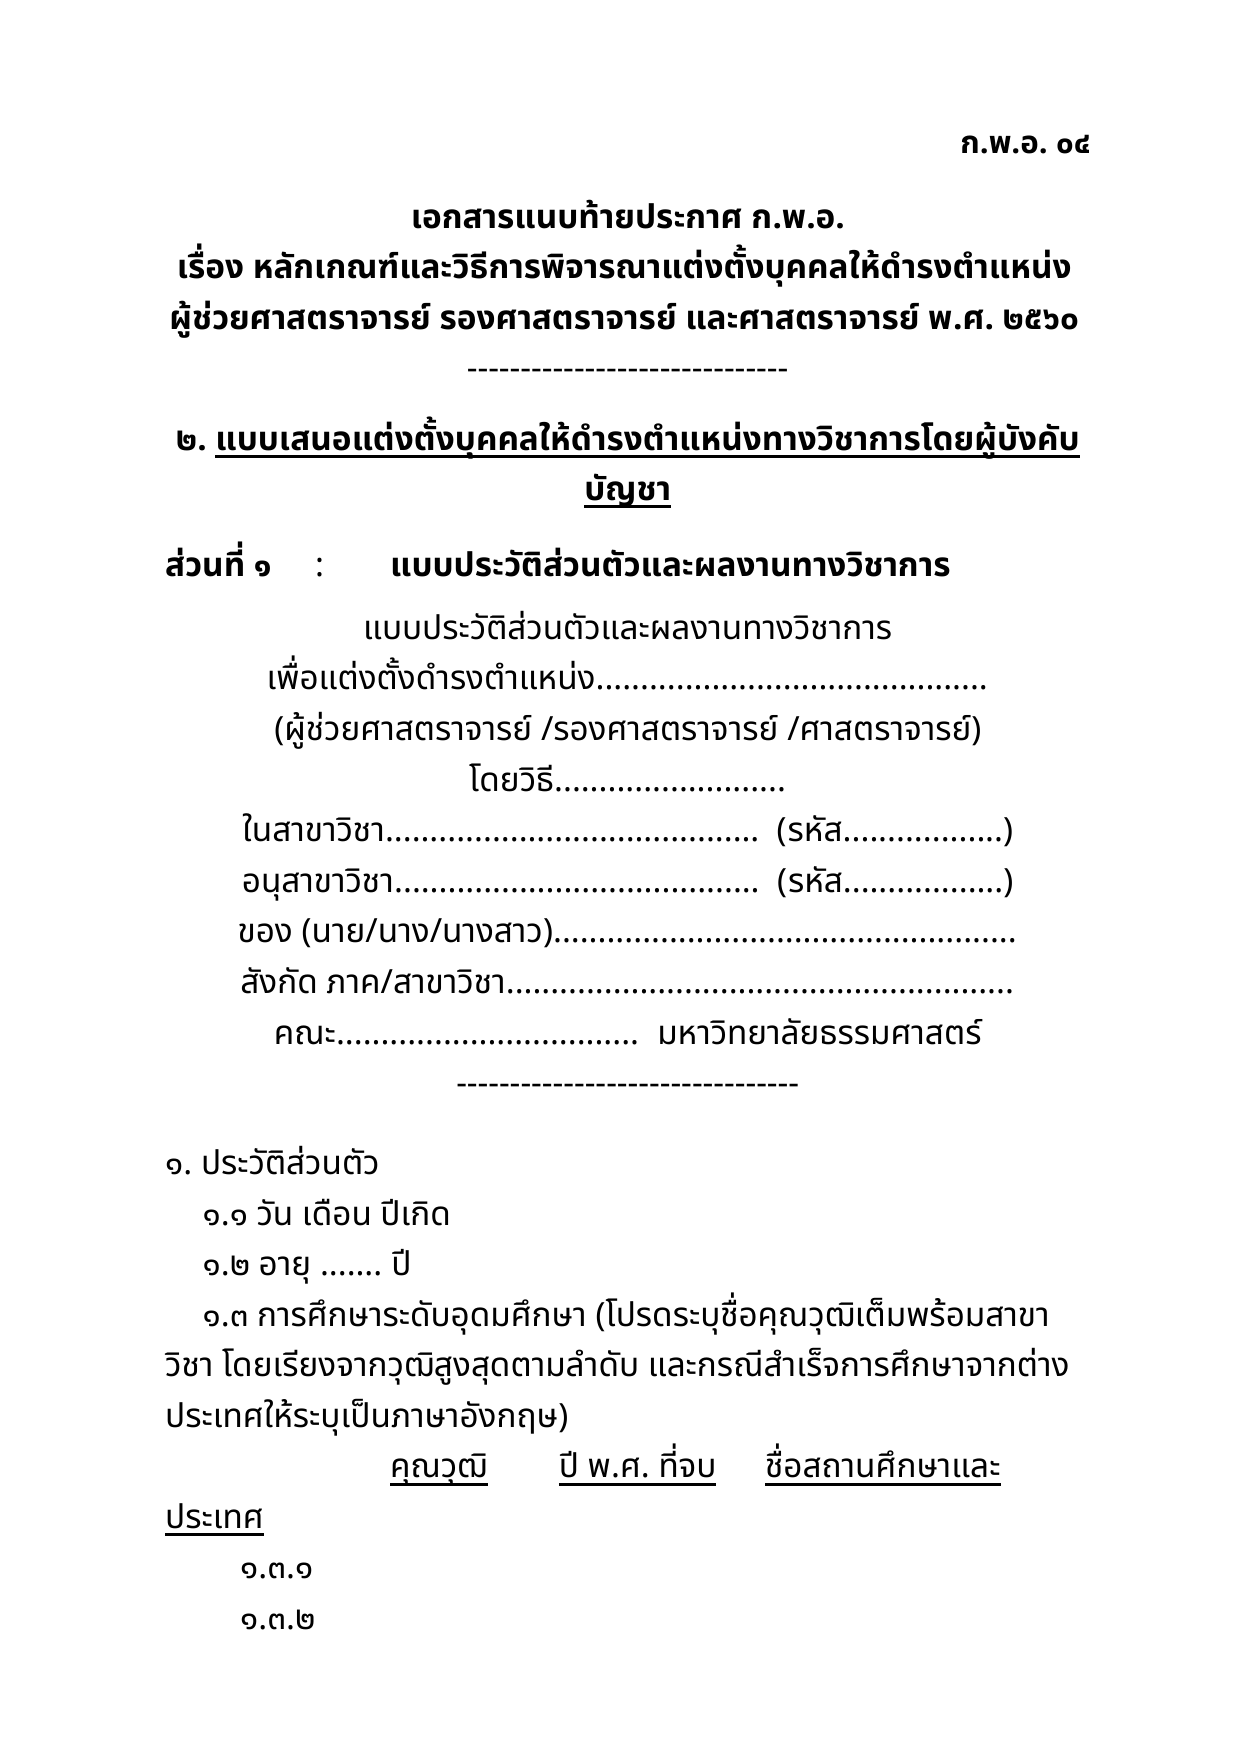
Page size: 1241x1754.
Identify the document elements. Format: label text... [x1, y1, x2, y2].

subtitle แบบประวัติส่วนตัวและผลงานทางวิชาการ [165, 604, 1090, 654]
text -------------------------------- [165, 1059, 1090, 1104]
text ส่วนที่ ๑ : แบบประวัติส่วนตัวและผลงานทางวิชาการ [165, 541, 1090, 591]
text สังกัด ภาค/สาขาวิชา......................................................... [165, 958, 1090, 1008]
text ------------------------------ [165, 344, 1090, 389]
text ๑.๒ อายุ ....... ปี [165, 1240, 1090, 1291]
text ของ (นาย/นาง/นางสาว).................................................... [165, 907, 1090, 958]
text ๑.๑ วัน เดือน ปีเกิด [165, 1189, 1090, 1240]
text คุณวุฒิ ปี พ.ศ. ที่จบ ชื่อสถานศึกษาและประเทศ [165, 1442, 1090, 1543]
text ก.พ.อ. ๐๔ [165, 120, 1090, 167]
text เรื่อง หลักเกณฑ์และวิธีการพิจารณาแต่งตั้งบุคคลให้ดำรงตำแหน่ง [165, 243, 1083, 293]
text ๑.๓.๒ [165, 1594, 1090, 1644]
text ๑.๓ การศึกษาระดับอุดมศึกษา (โปรดระบุชื่อคุณวุฒิเต็มพร้อมสาขาวิชา โดยเรียงจากวุฒิสูงสุดตามลำดับ และกรณีสำเร็จการศึกษาจากต่างประเทศให้ระบุเป็นภาษาอังกฤษ) [165, 1291, 1090, 1442]
text เพื่อแต่งตั้งดำรงตำแหน่ง............................................ [165, 654, 1090, 705]
text ผู้ช่วยศาสตราจารย์ รองศาสตราจารย์ และศาสตราจารย์ พ.ศ. ๒๕๖๐ [165, 293, 1083, 344]
text ๑.๓.๑ [165, 1543, 1090, 1594]
text อนุสาขาวิชา......................................... (รหัส..................) [165, 857, 1090, 907]
text คณะ.................................. มหาวิทยาลัยธรรมศาสตร์ [165, 1008, 1090, 1059]
text ๒. แบบเสนอแต่งตั้งบุคคลให้ดำรงตำแหน่งทางวิชาการโดยผู้บังคับบัญชา [165, 414, 1090, 516]
text เอกสารแนบท้ายประกาศ ก.พ.อ. [165, 192, 1090, 243]
text (ผู้ช่วยศาสตราจารย์ /รองศาสตราจารย์ /ศาสตราจารย์) [165, 705, 1090, 755]
text ในสาขาวิชา.......................................... (รหัส..................) [165, 806, 1090, 857]
text ๑. ประวัติส่วนตัว [165, 1139, 1090, 1189]
text โดยวิธี.......................... [165, 755, 1090, 806]
